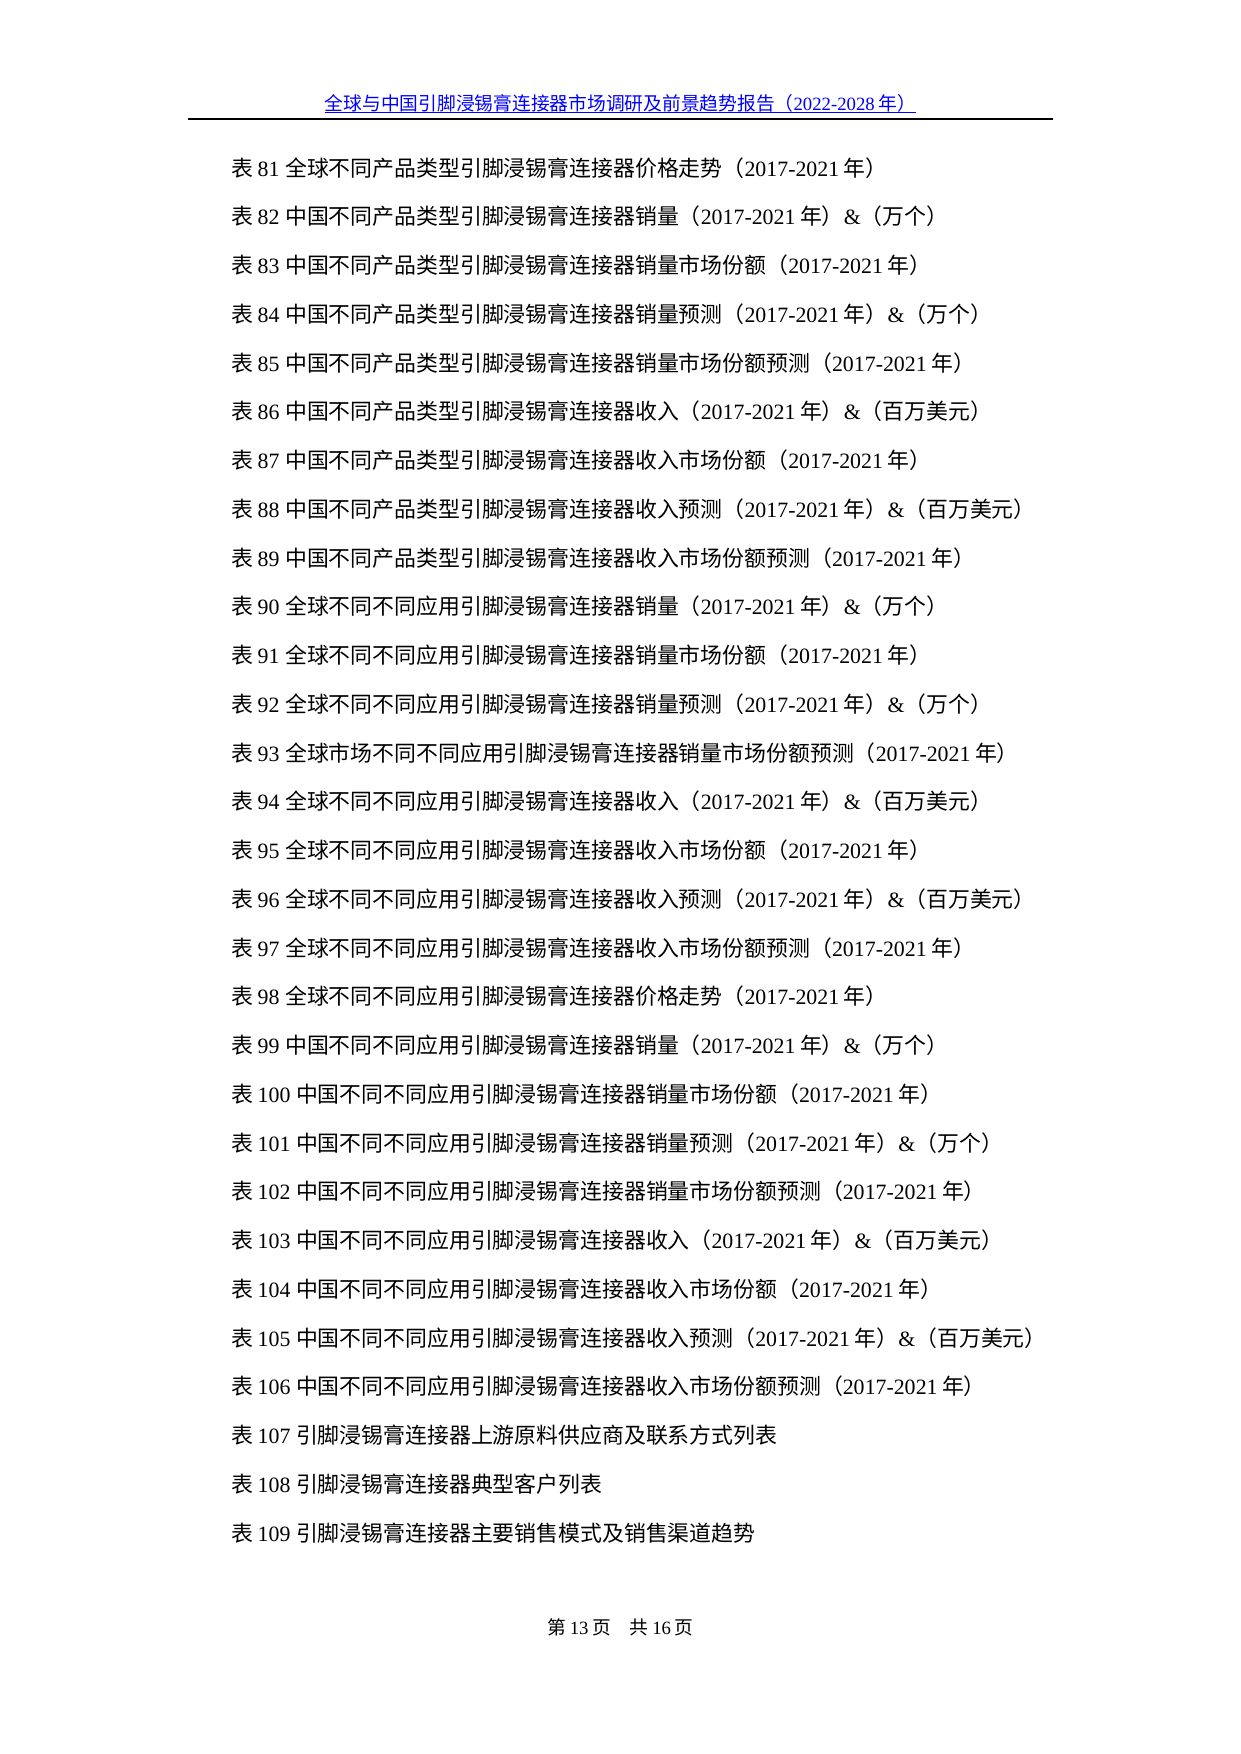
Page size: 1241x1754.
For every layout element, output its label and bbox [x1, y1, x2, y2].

text [187, 150, 1053, 1548]
